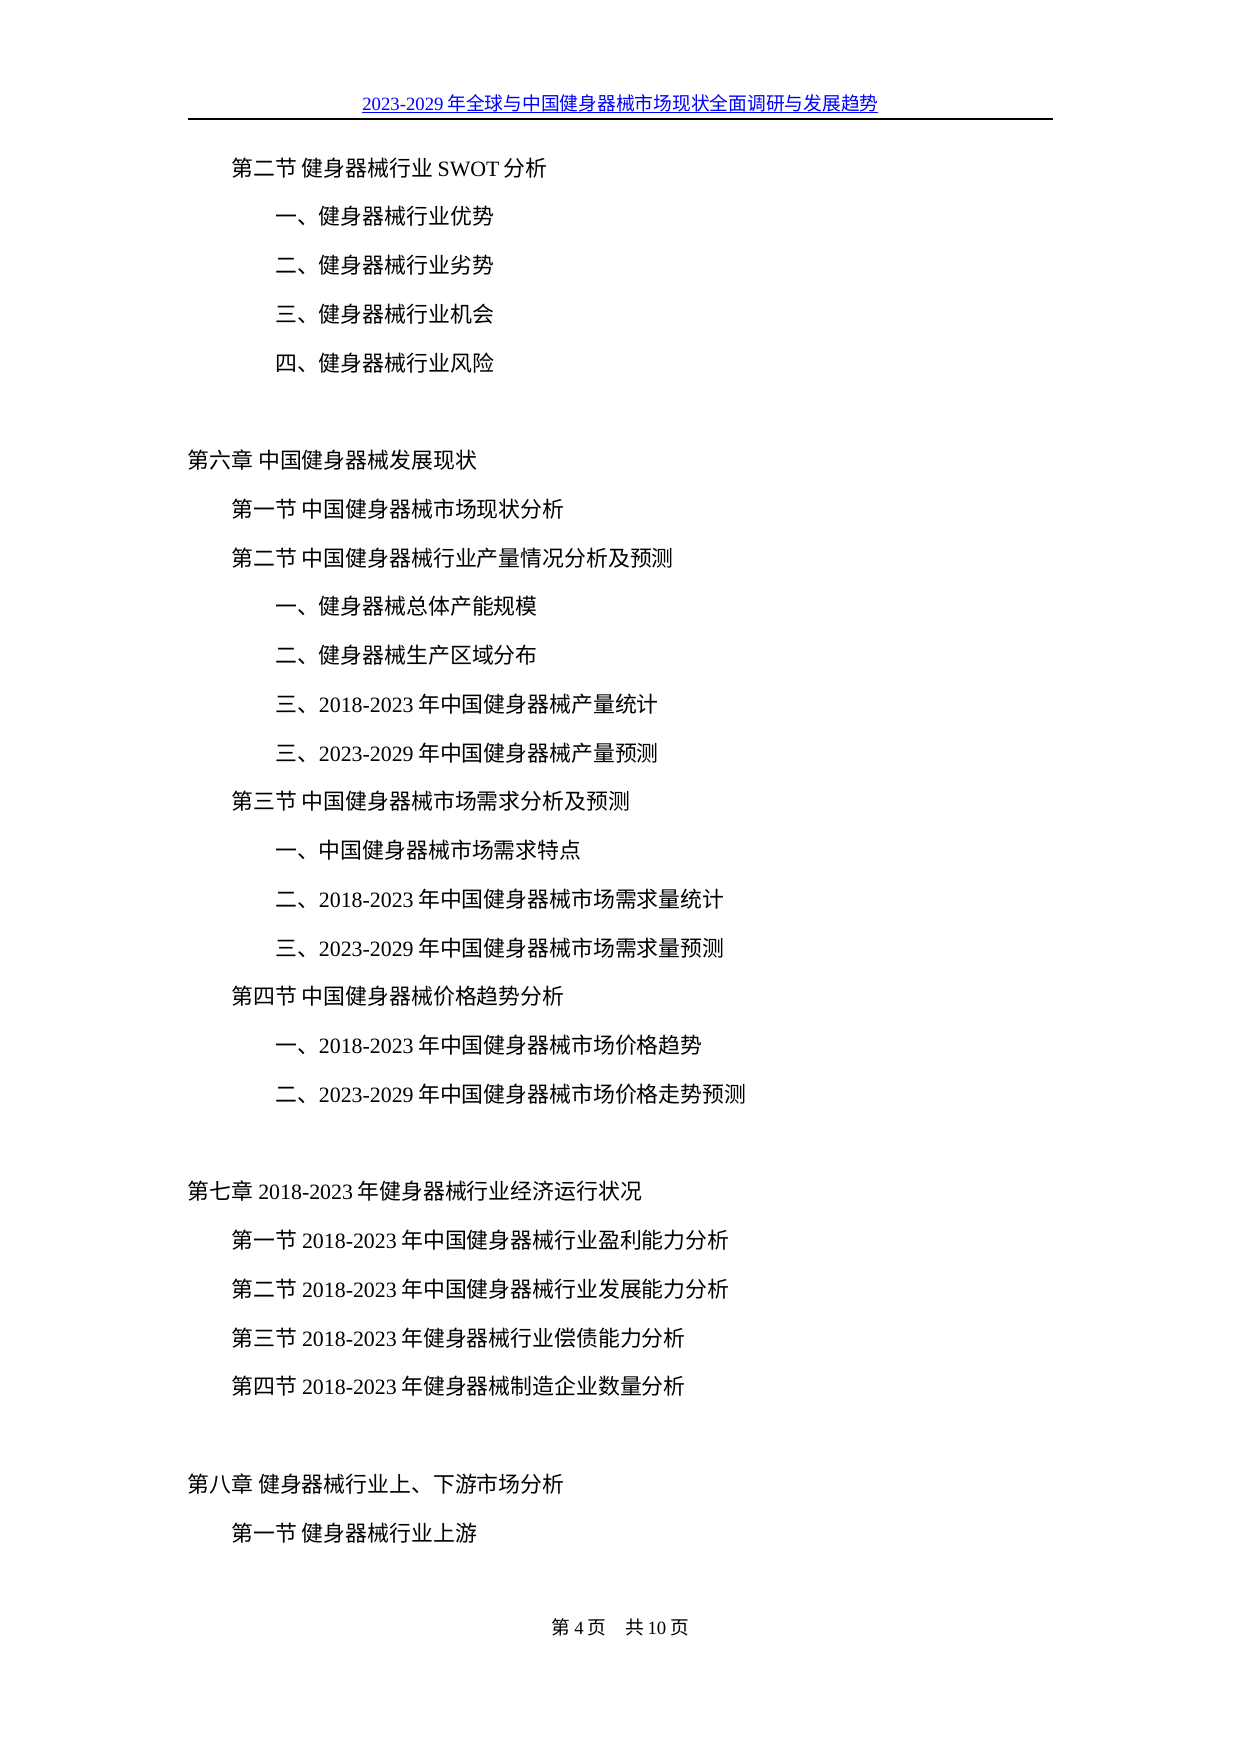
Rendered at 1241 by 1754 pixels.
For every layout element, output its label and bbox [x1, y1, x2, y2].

text [187, 150, 1053, 1548]
